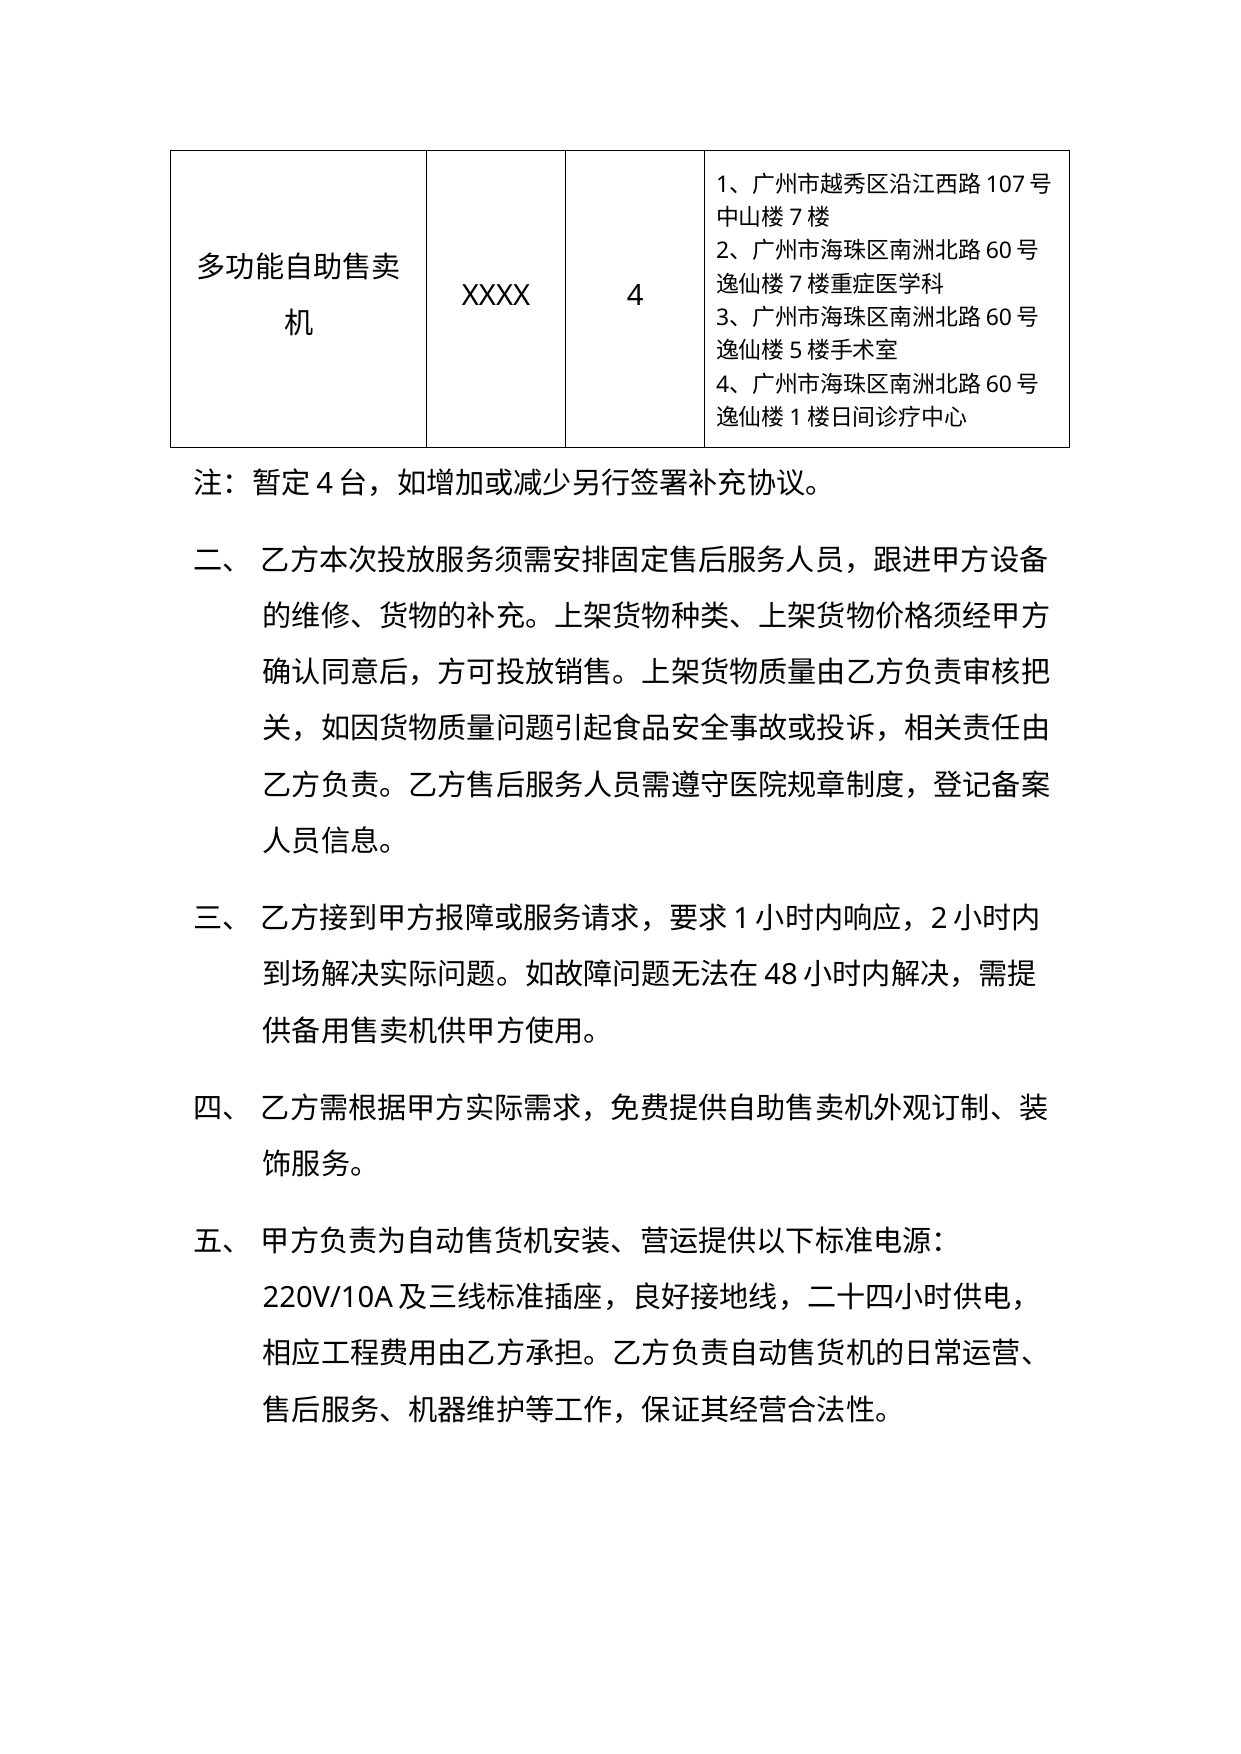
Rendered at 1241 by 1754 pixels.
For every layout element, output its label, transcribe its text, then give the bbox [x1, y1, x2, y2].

list 乙方需根据甲方实际需求，免费提供自助售卖机外观订制、装饰服务。 [193, 1073, 1053, 1186]
list 甲方负责为自动售货机安装、营运提供以下标准电源：220V/10A及三线标准插座，良好接地线，二十四小时供电，相应工程费用由乙方承担。乙方负责自动售货机的日常运营、售后服务、机器维护等工作，保证其经营合法性。 [193, 1206, 1053, 1431]
table_cell 1、广州市越秀区沿江西路107号中山楼7楼 2、广州市海珠区南洲北路60号逸仙楼7楼重症医学科 3、广州市海珠区南洲北路60号逸仙楼5楼手术室 4、广州市海珠区南洲北路60号逸仙楼1楼日间诊疗中心 [705, 151, 1069, 447]
list 乙方本次投放服务须需安排固定售后服务人员，跟进甲方设备的维修、货物的补充。上架货物种类、上架货物价格须经甲方确认同意后，方可投放销售。上架货物质量由乙方负责审核把关，如因货物质量问题引起食品安全事故或投诉，相关责任由乙方负责。乙方售后服务人员需遵守医院规章制度，登记备案人员信息。 [193, 525, 1053, 863]
table_cell 4 [566, 151, 704, 447]
table_cell XXXX [427, 151, 565, 447]
table_cell 多功能自助售卖机 [171, 151, 426, 447]
list 乙方接到甲方报障或服务请求，要求1小时内响应，2小时内到场解决实际问题。如故障问题无法在48小时内解决，需提供备用售卖机供甲方使用。 [193, 883, 1053, 1052]
text 注：暂定4台，如增加或减少另行签署补充协议。 [193, 448, 1053, 504]
